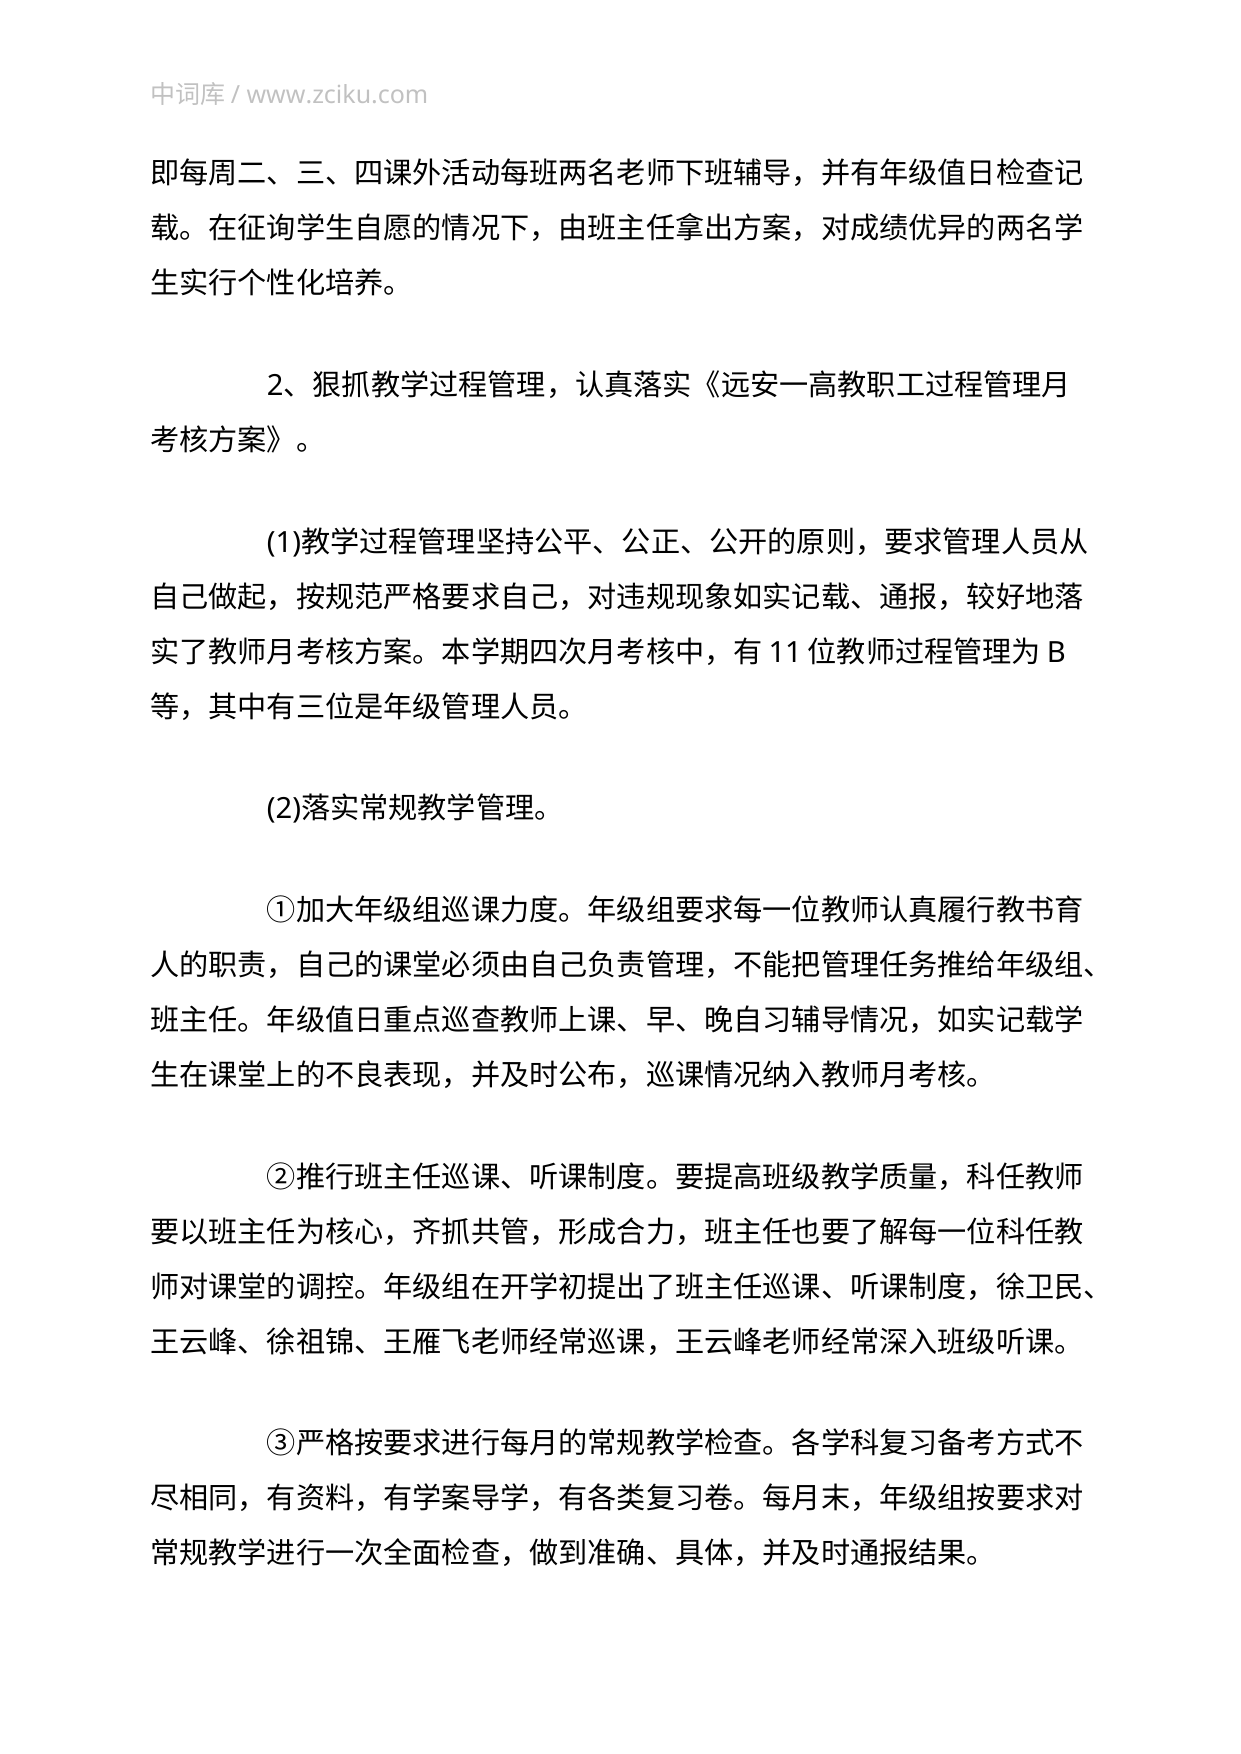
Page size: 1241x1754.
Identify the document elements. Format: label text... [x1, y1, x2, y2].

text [150, 150, 1090, 302]
text ③严格按要求进行每月的常规教学检查。各学科复习备考方式不尽相同，有资料，有学案导学，有各类复习卷。每月末，年级组按要求对常规教学进行一次全面检查，做到准确、具体，并及时通报结果。 [150, 1420, 1090, 1572]
text (1)教学过程管理坚持公平、公正、公开的原则，要求管理人员从自己做起，按规范严格要求自己，对违规现象如实记载、通报，较好地落实了教师月考核方案。本学期四次月考核中，有11位教师过程管理为B等，其中有三位是年级管理人员。 [150, 518, 1090, 726]
text 2、狠抓教学过程管理，认真落实《远安一高教职工过程管理月考核方案》。 [150, 362, 1090, 459]
text (2)落实常规教学管理。 [150, 785, 1090, 827]
text ②推行班主任巡课、听课制度。要提高班级教学质量，科任教师要以班主任为核心，齐抓共管，形成合力，班主任也要了解每一位科任教师对课堂的调控。年级组在开学初提出了班主任巡课、听课制度，徐卫民、王云峰、徐祖锦、王雁飞老师经常巡课，王云峰老师经常深入班级听课。 [150, 1153, 1090, 1360]
text ①加大年级组巡课力度。年级组要求每一位教师认真履行教书育人的职责，自己的课堂必须由自己负责管理，不能把管理任务推给年级组、班主任。年级值日重点巡查教师上课、早、晚自习辅导情况，如实记载学生在课堂上的不良表现，并及时公布，巡课情况纳入教师月考核。 [150, 887, 1090, 1094]
